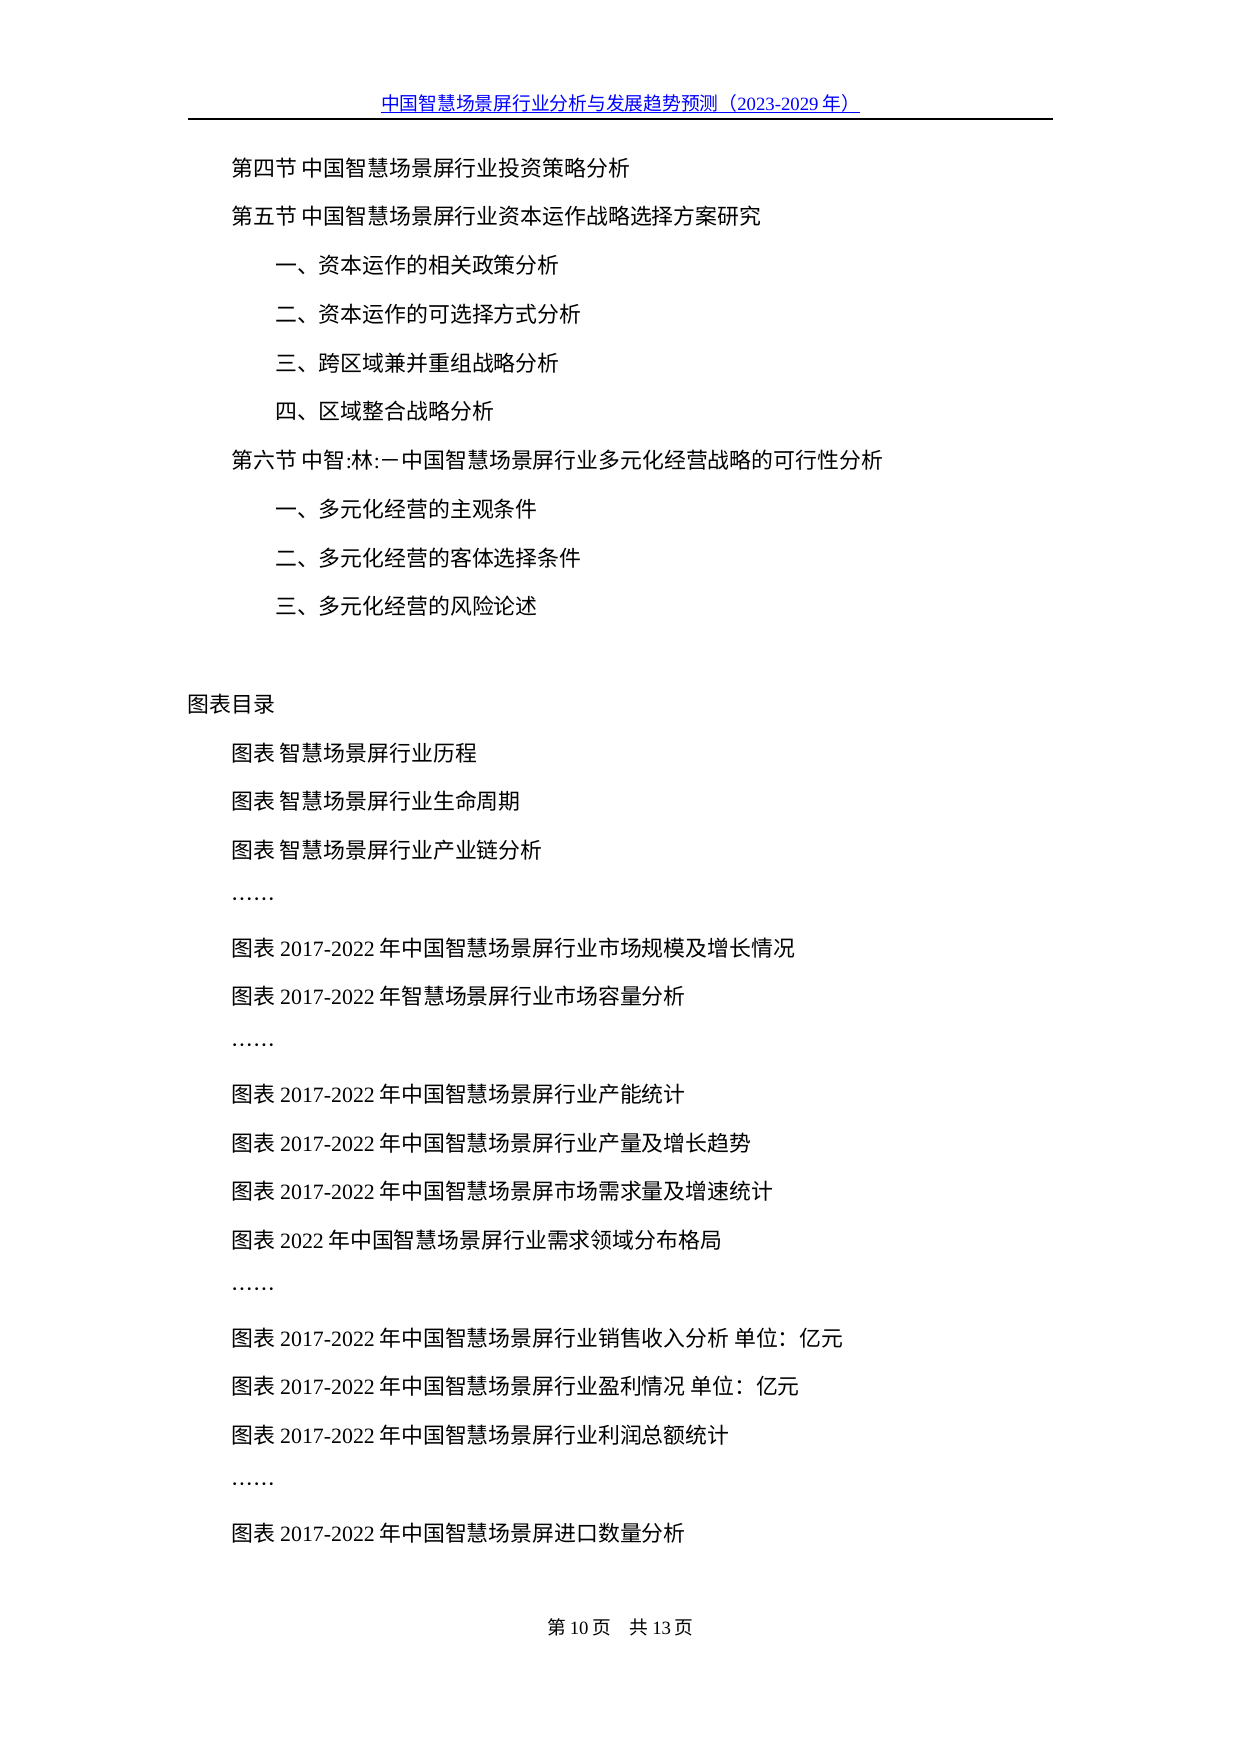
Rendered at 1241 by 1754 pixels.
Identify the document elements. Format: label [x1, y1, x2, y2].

text [187, 150, 1053, 1548]
